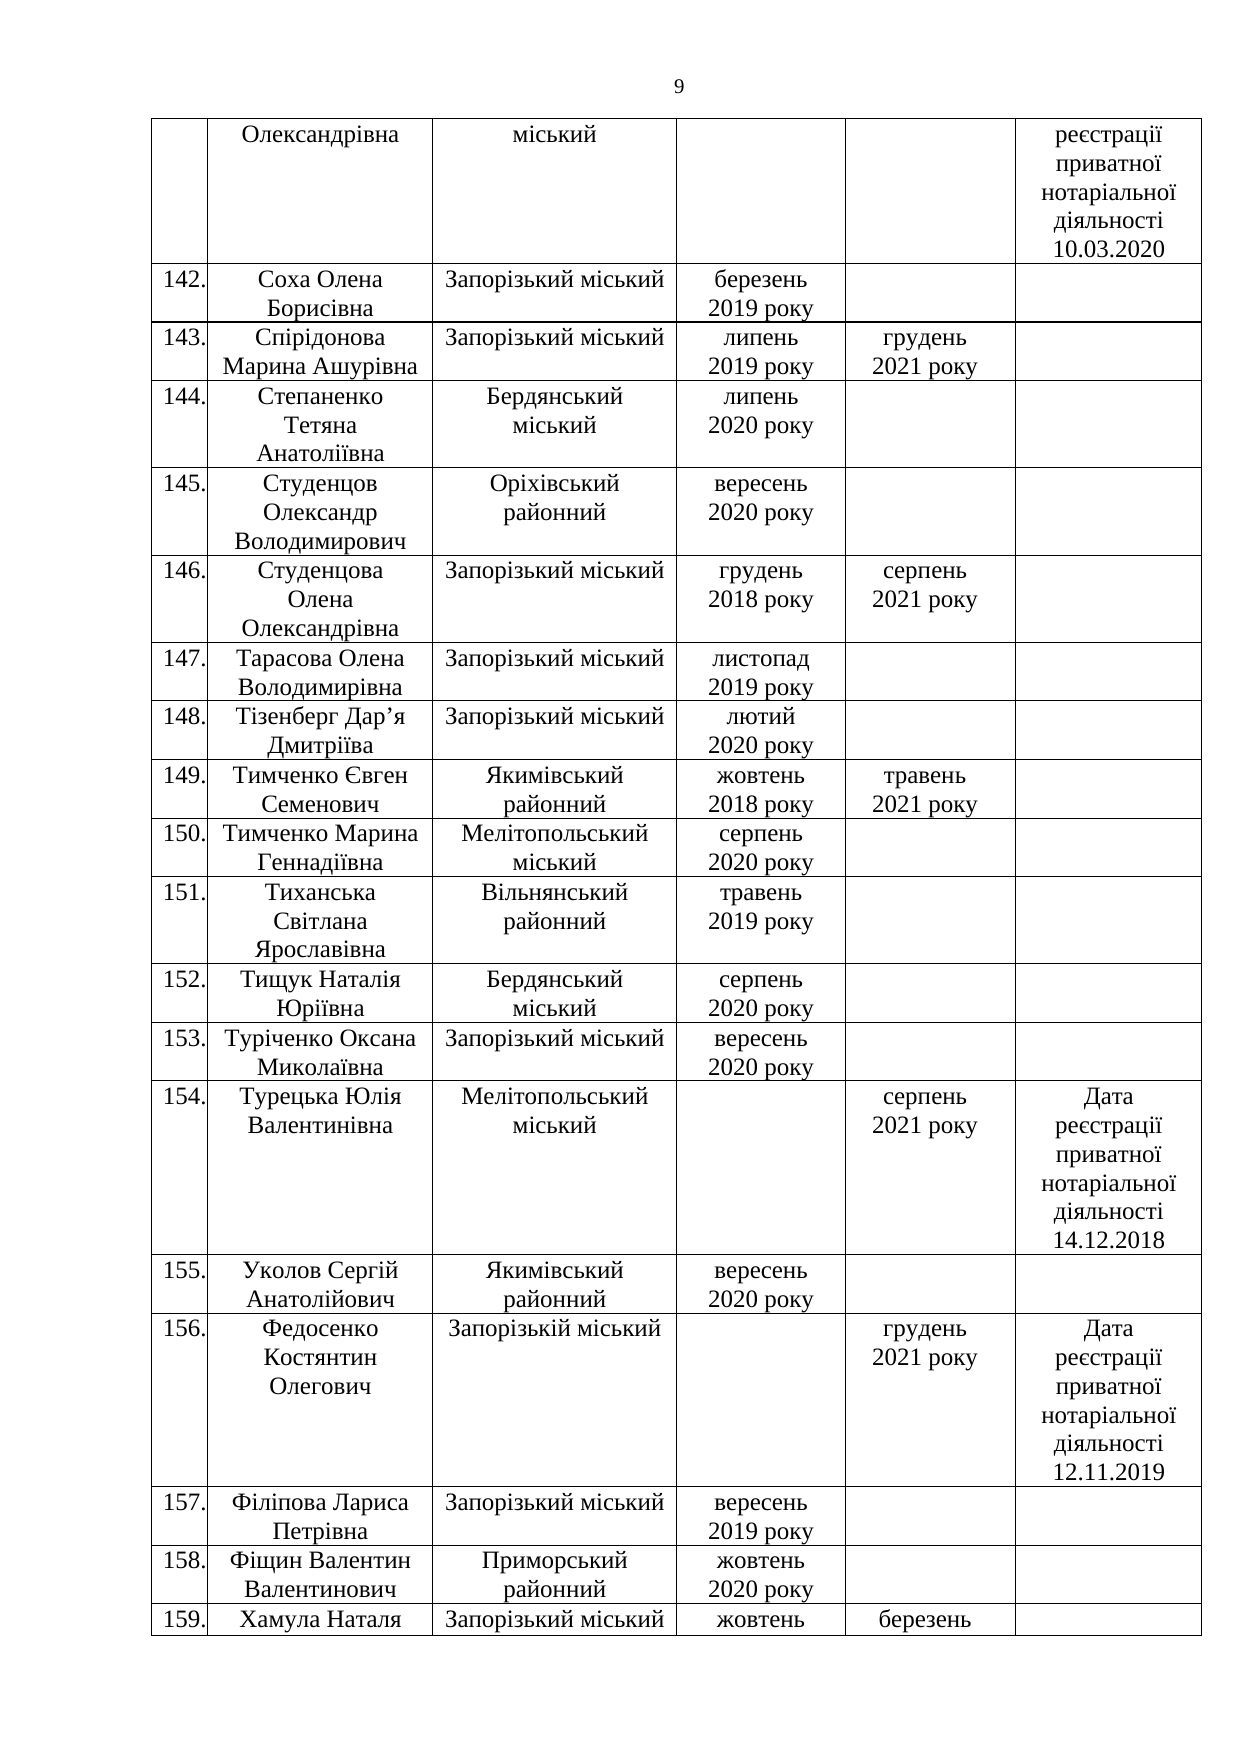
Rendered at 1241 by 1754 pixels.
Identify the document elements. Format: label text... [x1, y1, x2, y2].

table_cell [677, 119, 845, 263]
table_cell Запорізький міський [433, 1023, 676, 1080]
table_cell [152, 1023, 207, 1080]
table_cell Бердянський міський [433, 964, 676, 1022]
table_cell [208, 119, 432, 263]
table_cell [1016, 1604, 1201, 1635]
table_cell [846, 468, 1015, 554]
table_cell [846, 264, 1015, 321]
table_cell [152, 760, 207, 817]
table_cell [152, 119, 207, 263]
table_cell [1016, 381, 1201, 467]
table_cell жовтень 2020 року [677, 1546, 845, 1603]
table_cell Спірідонова Марина Ашурівна [208, 323, 432, 380]
table_cell Студенцова Олена Олександрівна [208, 556, 432, 642]
table_cell серпень 2021 року [846, 556, 1015, 642]
table_cell Турецька Юлія Валентинівна [208, 1081, 432, 1254]
table_cell [1016, 964, 1201, 1022]
table_cell Запорізький міський [433, 323, 676, 380]
table_cell Запорізький міський [433, 701, 676, 759]
table_cell липень 2019 року [677, 323, 845, 380]
table_cell [152, 1604, 207, 1635]
table_cell Запорізький міський [433, 556, 676, 642]
table_cell [152, 1255, 207, 1312]
table_cell [1016, 877, 1201, 963]
table_cell Мелітопольський міський [433, 1081, 676, 1254]
table_cell [677, 1314, 845, 1486]
table_cell Тимченко Євген Семенович [208, 760, 432, 817]
table_cell [846, 701, 1015, 759]
table_cell травень 2021 року [846, 760, 1015, 817]
table_cell [1016, 264, 1201, 321]
table_cell грудень 2021 року [846, 1314, 1015, 1486]
table_cell [1016, 819, 1201, 876]
table_cell Туріченко Оксана Миколаївна [208, 1023, 432, 1080]
table_cell вересень 2020 року [677, 1255, 845, 1312]
table_cell Оріхівський районний [433, 468, 676, 554]
table_cell Якимівський районний [433, 760, 676, 817]
table_cell Запорізький міський [433, 643, 676, 700]
table_cell вересень 2020 року [677, 1023, 845, 1080]
table_cell [152, 964, 207, 1022]
table_cell [1016, 468, 1201, 554]
table_cell [1016, 643, 1201, 700]
table_cell серпень 2021 року [846, 1081, 1015, 1254]
table_cell [152, 468, 207, 554]
table_cell грудень 2021 року [846, 323, 1015, 380]
table_cell [846, 1487, 1015, 1544]
table_cell Якимівський районний [433, 1255, 676, 1312]
table_cell Запорізькій міський [433, 1314, 676, 1486]
table_cell [152, 819, 207, 876]
table_cell [846, 119, 1015, 263]
table_cell [846, 964, 1015, 1022]
table_cell [152, 1546, 207, 1603]
table_cell грудень 2018 року [677, 556, 845, 642]
table_cell Запорізький міський [433, 1487, 676, 1544]
table_cell [1016, 1255, 1201, 1312]
table_cell вересень 2019 року [677, 1487, 845, 1544]
table_cell вересень 2020 року [677, 468, 845, 554]
table_cell [1016, 1546, 1201, 1603]
table_cell травень 2019 року [677, 877, 845, 963]
table_cell [152, 643, 207, 700]
table_cell Приморський районний [433, 1546, 676, 1603]
table_cell серпень 2020 року [677, 964, 845, 1022]
table_cell липень 2020 року [677, 381, 845, 467]
table_cell Бердянський міський [433, 381, 676, 467]
table_cell [152, 1487, 207, 1544]
table_cell Дата реєстрації приватної нотаріальної діяльності 12.11.2019 [1016, 1314, 1201, 1486]
table_cell [152, 381, 207, 467]
table_cell жовтень 2018 року [677, 1604, 845, 1635]
table_cell [1016, 556, 1201, 642]
table_cell серпень 2020 року [677, 819, 845, 876]
table_cell Запорізький міський [433, 264, 676, 321]
table_cell [846, 643, 1015, 700]
table_cell Вільнянський районний [433, 877, 676, 963]
table_cell Бердянський міський [433, 119, 676, 263]
table_cell [1016, 1487, 1201, 1544]
table_cell Тищук Наталія Юріївна [208, 964, 432, 1022]
table_cell [152, 264, 207, 321]
table_cell Соха Олена Борисівна [208, 264, 432, 321]
table_cell лютий 2020 року [677, 701, 845, 759]
table_cell [846, 381, 1015, 467]
table_cell Філіпова Лариса Петрівна [208, 1487, 432, 1544]
table_cell Уколов Сергій Анатолійович [208, 1255, 432, 1312]
table_cell Мелітопольський міський [433, 819, 676, 876]
table_cell Запорізький міський [433, 1604, 676, 1635]
table_cell [846, 819, 1015, 876]
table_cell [1016, 119, 1201, 263]
table_cell [152, 877, 207, 963]
table_cell Тиханська Світлана Ярославівна [208, 877, 432, 963]
table_cell Студенцов Олександр Володимирович [208, 468, 432, 554]
table_cell [677, 1081, 845, 1254]
table_cell Фіщин Валентин Валентинович [208, 1546, 432, 1603]
table_cell Тізенберг Дар’я Дмитріїва [208, 701, 432, 759]
table_cell [152, 701, 207, 759]
table_cell Степаненко Тетяна Анатоліївна [208, 381, 432, 467]
table_cell [152, 1314, 207, 1486]
table_cell [846, 1546, 1015, 1603]
table_cell [152, 323, 207, 380]
table_cell [1016, 1023, 1201, 1080]
table_cell жовтень 2018 року [677, 760, 845, 817]
table_cell [846, 1255, 1015, 1312]
table_cell [152, 1081, 207, 1254]
table_cell [1016, 701, 1201, 759]
table_cell листопад 2019 року [677, 643, 845, 700]
table_cell березень 2019 року [677, 264, 845, 321]
table_cell [152, 556, 207, 642]
table_cell березень 2021 року [846, 1604, 1015, 1635]
table_cell [846, 1023, 1015, 1080]
table_cell [846, 877, 1015, 963]
table_cell Федосенко Костянтин Олегович [208, 1314, 432, 1486]
table_cell Тарасова Олена Володимирівна [208, 643, 432, 700]
table_cell [1016, 323, 1201, 380]
table_cell [1016, 760, 1201, 817]
table_cell Тимченко Марина Геннадіївна [208, 819, 432, 876]
table_cell Дата реєстрації приватної нотаріальної діяльності 14.12.2018 [1016, 1081, 1201, 1254]
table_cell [208, 1604, 432, 1635]
